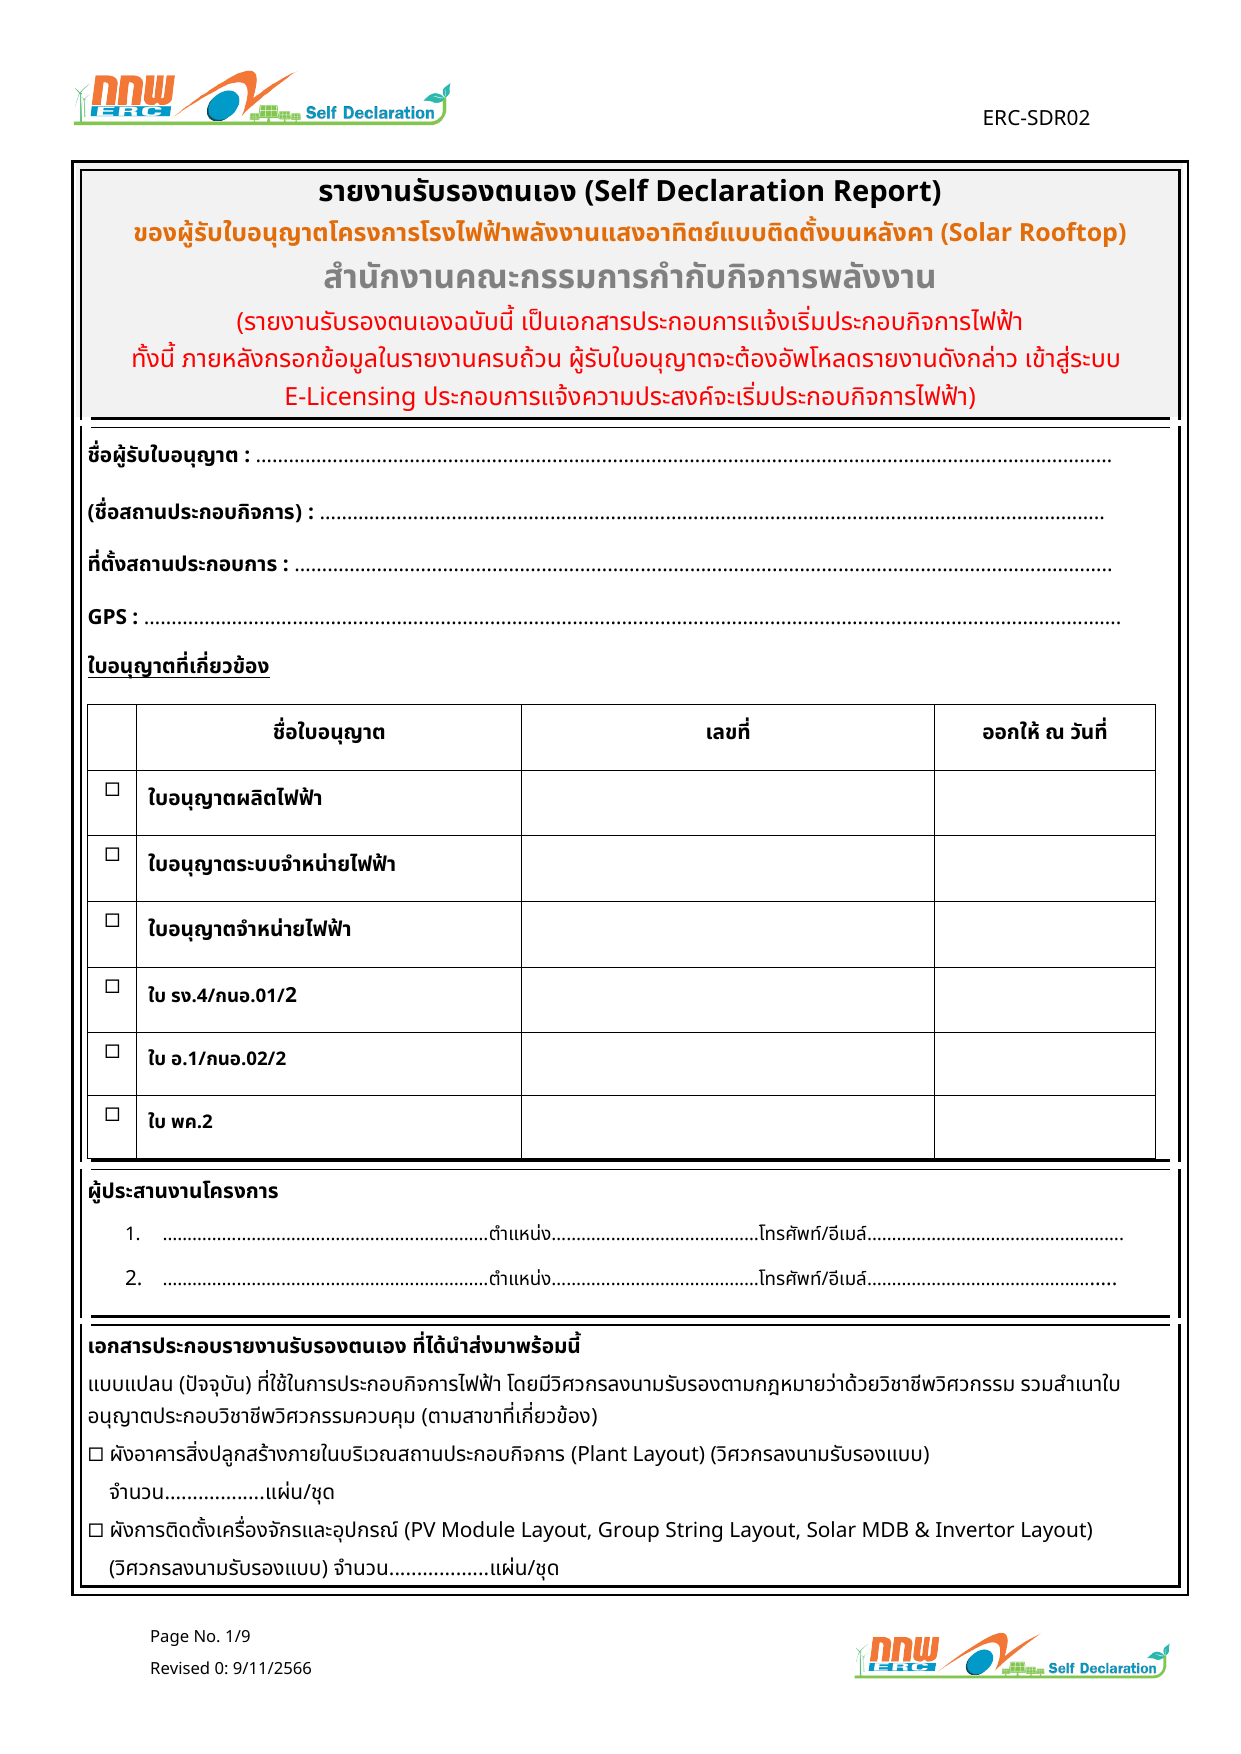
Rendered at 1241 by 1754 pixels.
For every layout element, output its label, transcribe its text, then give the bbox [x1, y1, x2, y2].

table_header รายงานรับรองตนเอง (Self Declaration Report) ของผู้รับใบอนุญาตโครงการโรงไฟฟ้าพลังงานแสงอาทิตย์แบบติดตั้งบนหลังคา (Solar Rooftop) สำนักงานคณะกรรมการกำกับกิจการพลังงาน (รายงานรับรองตนเองฉบับนี้ เป็นเอกสารประกอบการแจ้งเริ่มประกอบกิจการไฟฟ้า ทั้งนี้ ภายหลังกรอกข้อมูลในรายงานครบถ้วน ผู้รับใบอนุญาตจะต้องอัพโหลดรายงานดังกล่าว เข้าสู่ระบบ E-Licensing ประกอบการแจ้งความประสงค์จะเริ่มประกอบกิจการไฟฟ้า) [76, 163, 1183, 417]
picture [854, 1625, 1170, 1681]
picture [73, 61, 452, 128]
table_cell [76, 1315, 1183, 1584]
table_cell ชื่อผู้รับใบอนุญาต : ………………………………………………………………………………………………………………………………………… (ชื่อสถานประกอบกิจการ) : …………………………………………………………………………………………………………………………….. ที่ตั้งสถานประกอบการ : ………………………………………………………………………………………………………………………………….. GPS : ……………………………………………………………………………………………………………………………………………………………. ใบอนุญาตที่เกี่ยวข้อง [76, 417, 1183, 1159]
table_cell ผู้ประสานงานโครงการ …………………………………………………………ตำแหน่ง……………………………………โทรศัพท์/อีเมล์……………………………………………. …………………………………………………………ตำแหน่ง……………………………………โทรศัพท์/อีเมล์………………………………………..... [76, 1159, 1183, 1314]
